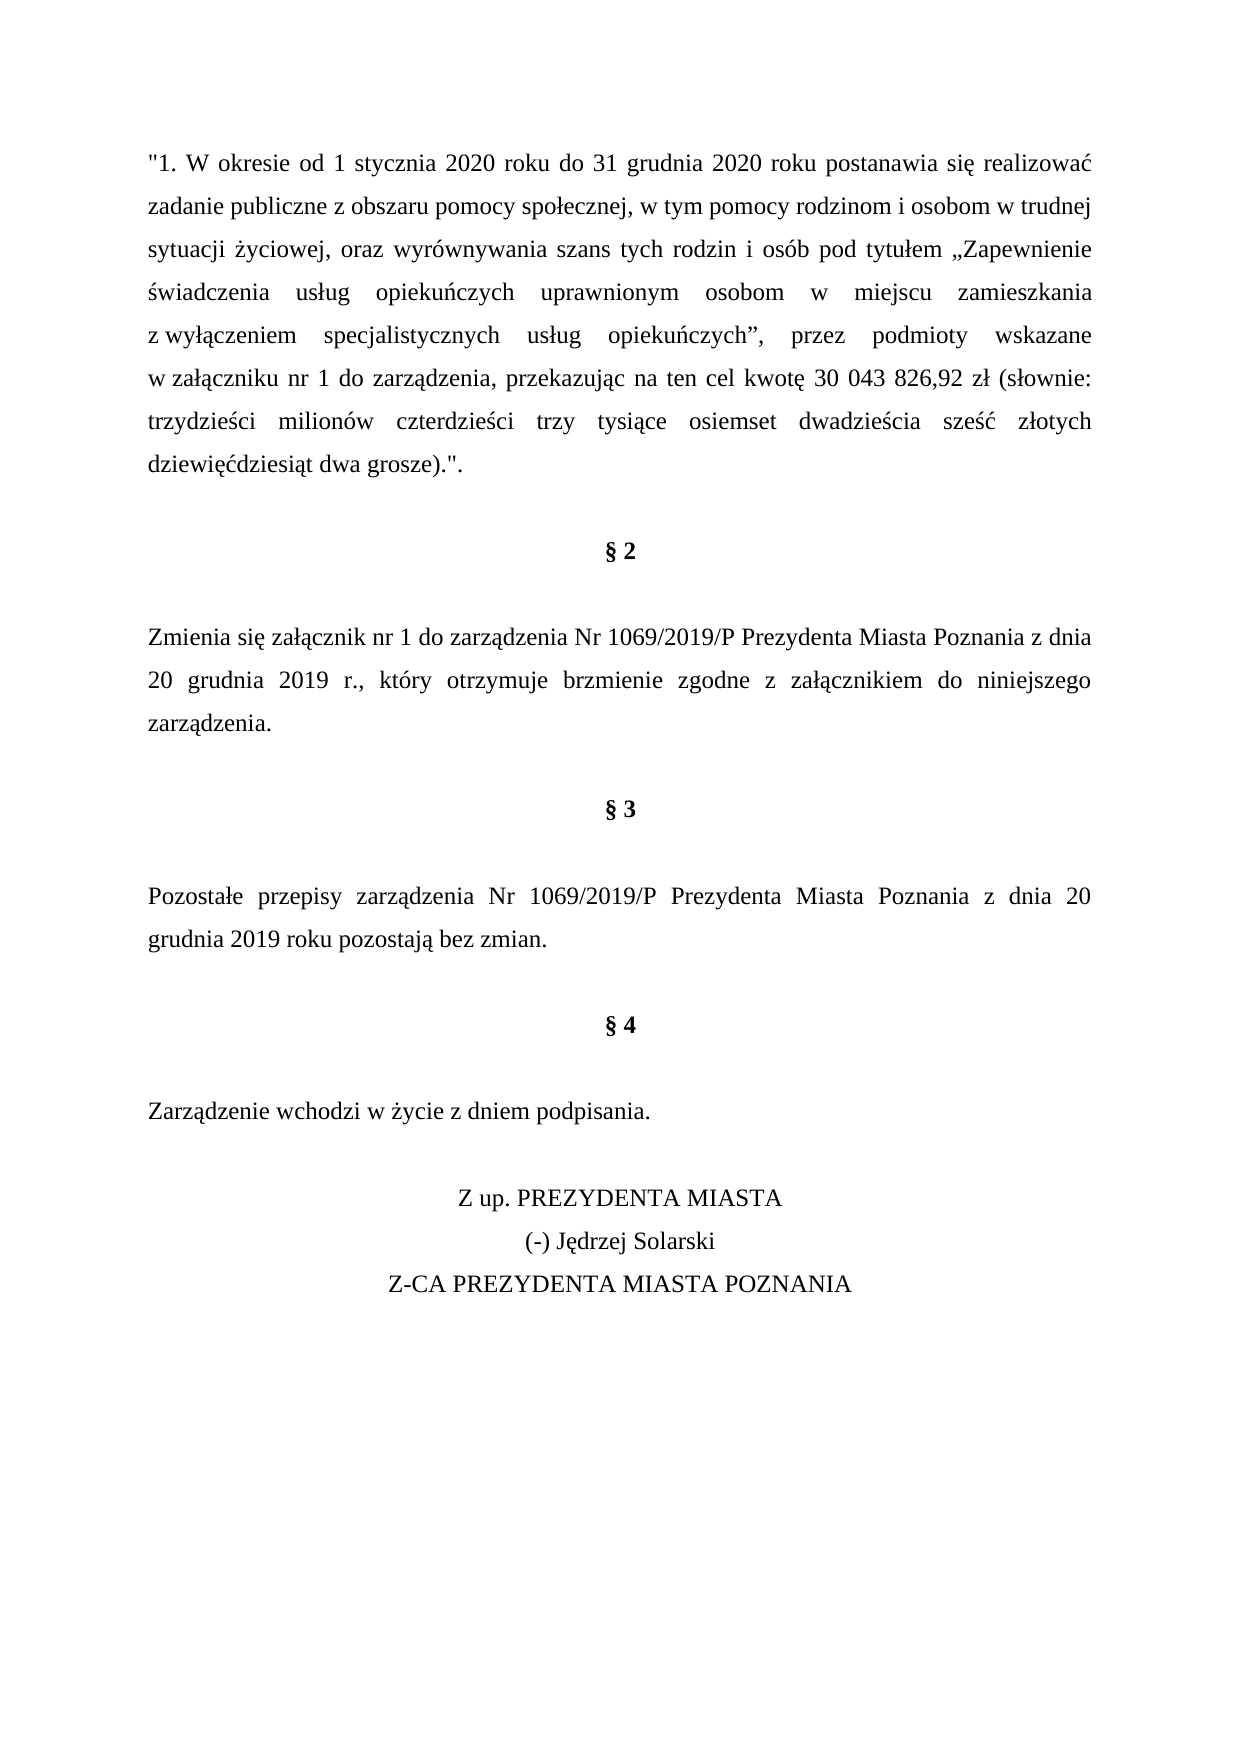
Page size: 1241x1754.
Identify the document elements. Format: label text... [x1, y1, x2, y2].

text Zarządzenie wchodzi w życie z dniem podpisania. [148, 1096, 1093, 1125]
text Pozostałe przepisy zarządzenia Nr 1069/2019/P Prezydenta Miasta Poznania z dnia 20 grudnia 2019 roku pozostają bez zmian. [148, 881, 1093, 953]
text Z up. PREZYDENTA MIASTA [148, 1183, 1093, 1211]
text (-) Jędrzej Solarski [148, 1226, 1093, 1254]
text § 4 [148, 1010, 1093, 1039]
text § 2 [148, 536, 1093, 564]
text § 3 [148, 794, 1093, 823]
text "1. W okresie od 1 stycznia 2020 roku do 31 grudnia 2020 roku postanawia się realizować zadanie publiczne z obszaru pomocy społecznej, w tym pomocy rodzinom i osobom w trudnej sytuacji życiowej, oraz wyrównywania szans tych rodzin i osób pod tytułem „Zapewnienie świadczenia usług opiekuńczych uprawnionym osobom w miejscu zamieszkania z wyłączeniem specjalistycznych usług opiekuńczych”, przez podmioty wskazane w załączniku nr 1 do zarządzenia, przekazując na ten cel kwotę 30 043 826,92 zł (słownie: trzydzieści milionów czterdzieści trzy tysiące osiemset dwadzieścia sześć złotych dziewięćdziesiąt dwa grosze).". [148, 148, 1093, 478]
text Zmienia się załącznik nr 1 do zarządzenia Nr 1069/2019/P Prezydenta Miasta Poznania z dnia 20 grudnia 2019 r., który otrzymuje brzmienie zgodne z załącznikiem do niniejszego zarządzenia. [148, 622, 1093, 737]
text Z-CA PREZYDENTA MIASTA POZNANIA [148, 1269, 1093, 1298]
